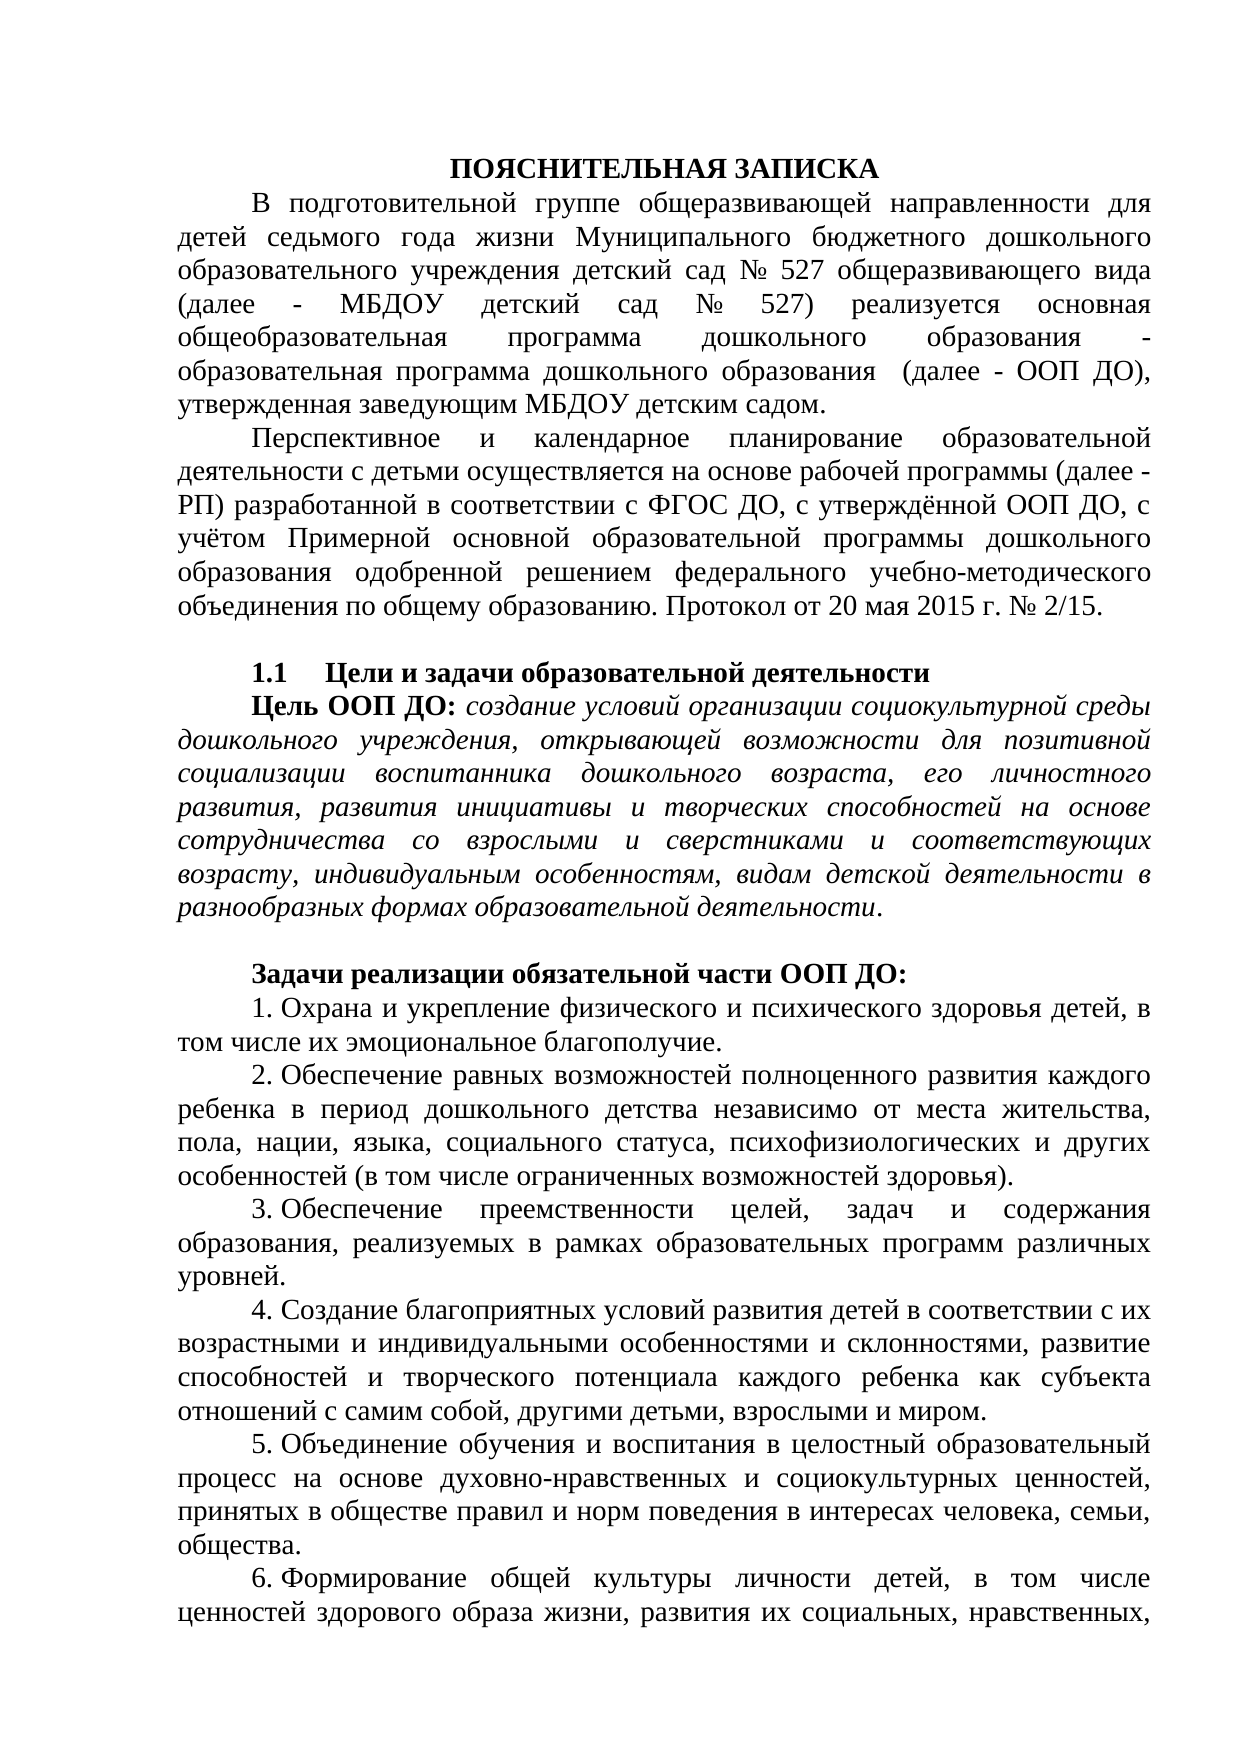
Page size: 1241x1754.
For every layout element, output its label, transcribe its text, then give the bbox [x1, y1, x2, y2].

list Цели и задачи образовательной деятельности [177, 655, 1152, 688]
list Обеспечение преемственности целей, задач и содержания образования, реализуемых в рамках образовательных программ различных уровней. [177, 1191, 1152, 1292]
text ПОЯСНИТЕЛЬНАЯ ЗАПИСКА [177, 152, 1152, 185]
list Объединение обучения и воспитания в целостный образовательный процесс на основе духовно-нравственных и социокультурных ценностей, принятых в обществе правил и норм поведения в интересах человека, семьи, общества. [177, 1426, 1152, 1560]
text В подготовительной группе общеразвивающей направленности для детей седьмого года жизни Муниципального бюджетного дошкольного образовательного учреждения детский сад № 527 общеразвивающего вида (далее - МБДОУ детский сад № 527) реализуется основная общеобразовательная программа дошкольного образования - образовательная программа дошкольного образования (далее - ООП ДО), утвержденная заведующим МБДОУ детским садом. [177, 185, 1152, 420]
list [177, 1560, 1152, 1627]
list Обеспечение равных возможностей полноценного развития каждого ребенка в период дошкольного детства независимо от места жительства, пола, нации, языка, социального статуса, психофизиологических и других особенностей (в том числе ограниченных возможностей здоровья). [177, 1057, 1152, 1191]
text Цель ООП ДО: создание условий организации социокультурной среды дошкольного учреждения, открывающей возможности для позитивной социализации воспитанника дошкольного возраста, его личностного развития, развития инициативы и творческих способностей на основе сотрудничества со взрослыми и сверстниками и соответствующих возрасту, индивидуальным особенностям, видам детской деятельности в разнообразных формах образовательной деятельности. [177, 688, 1152, 923]
text Задачи реализации обязательной части ООП ДО: [177, 957, 1152, 990]
list Создание благоприятных условий развития детей в соответствии с их возрастными и индивидуальными особенностями и склонностями, развитие способностей и творческого потенциала каждого ребенка как субъекта отношений с самим собой, другими детьми, взрослыми и миром. [177, 1292, 1152, 1426]
text Перспективное и календарное планирование образовательной деятельности с детьми осуществляется на основе рабочей программы (далее -РП) разработанной в соответствии с ФГОС ДО, с утверждённой ООП ДО, с учётом Примерной основной образовательной программы дошкольного образования одобренной решением федерального учебно-методического объединения по общему образованию. Протокол от 20 мая 2015 г. № 2/15. [177, 420, 1152, 621]
list Охрана и укрепление физического и психического здоровья детей, в том числе их эмоциональное благополучие. [177, 990, 1152, 1057]
